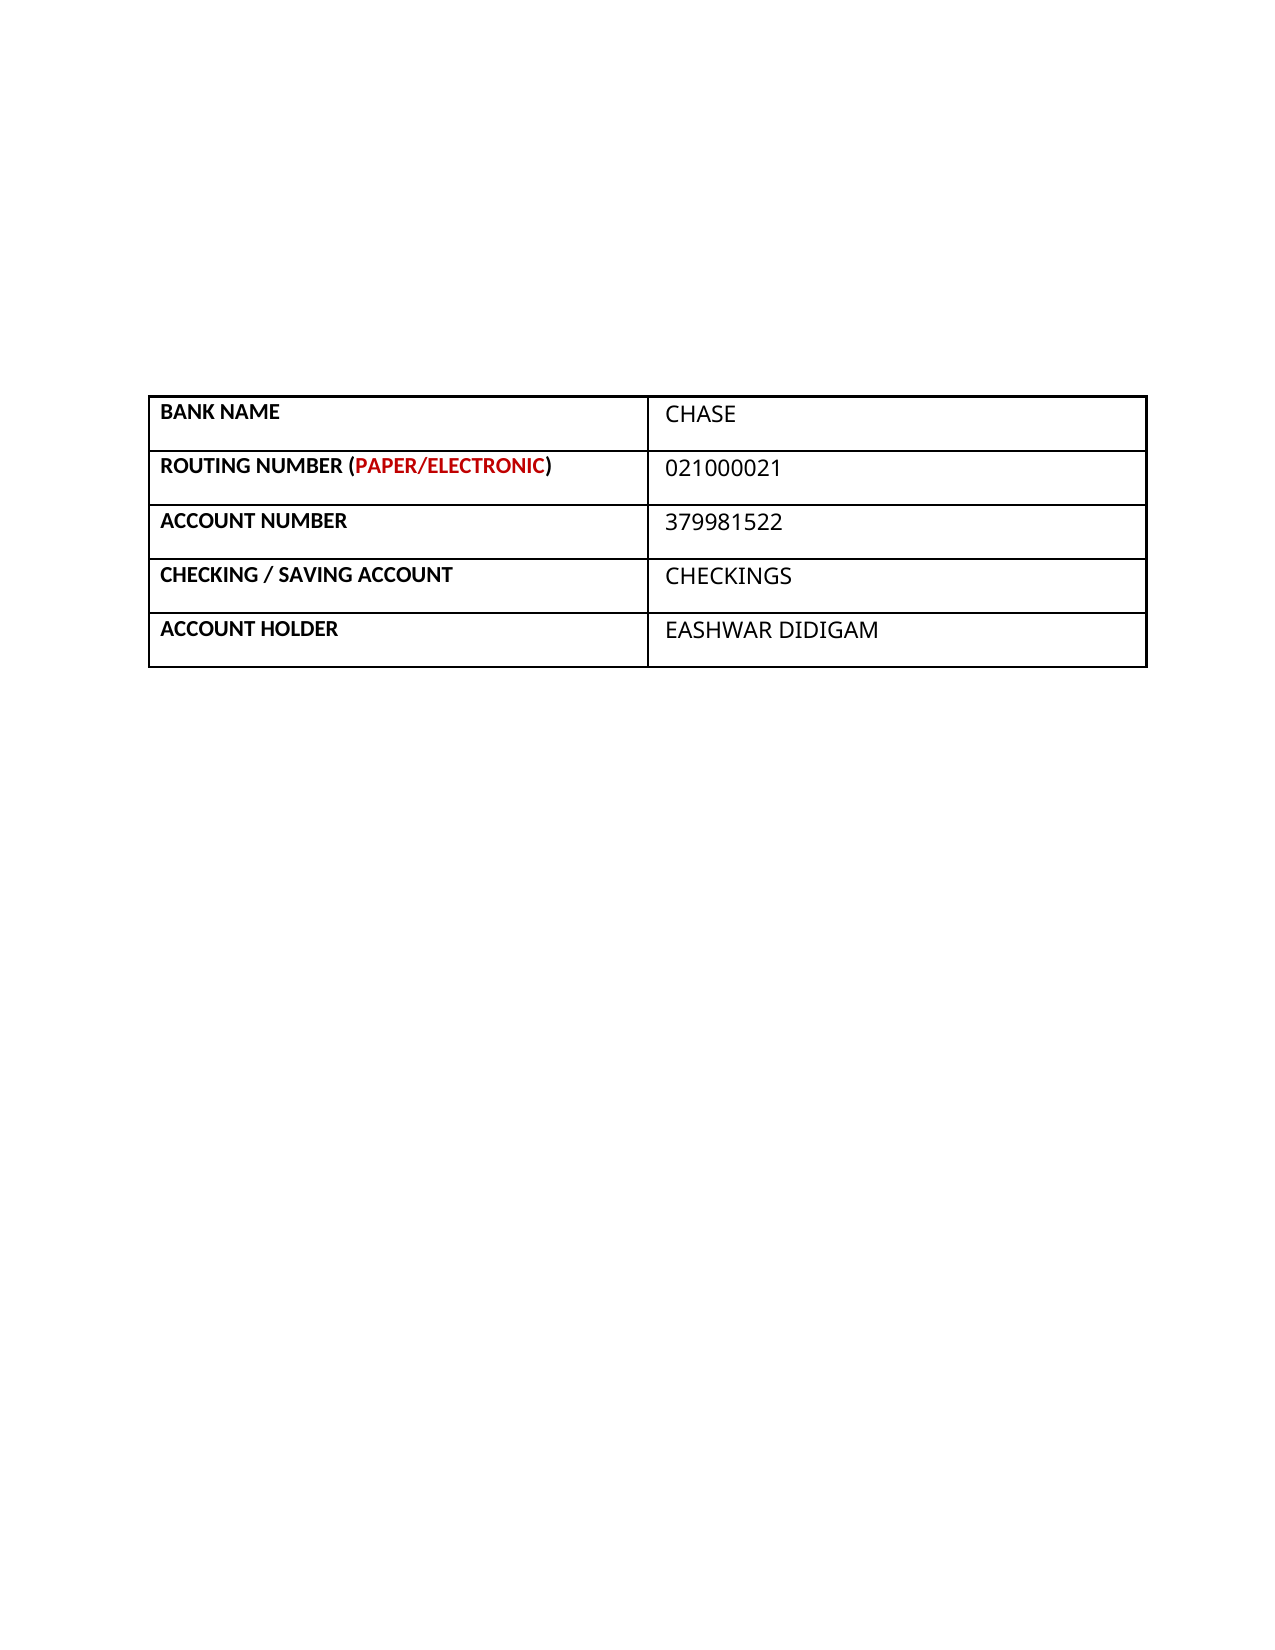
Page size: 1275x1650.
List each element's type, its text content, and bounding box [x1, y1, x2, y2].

table_cell CHECKING / SAVING ACCOUNT [150, 560, 647, 612]
table_cell 021000021 [649, 452, 1145, 504]
table_cell 379981522 [649, 506, 1145, 558]
table_header BANK NAME [150, 398, 647, 449]
table_header CHASE [649, 398, 1145, 449]
table_cell ACCOUNT HOLDER [150, 614, 647, 666]
table_cell ACCOUNT NUMBER [150, 506, 647, 558]
table_cell ROUTING NUMBER (PAPER/ELECTRONIC) [150, 452, 647, 504]
table_cell CHECKINGS [649, 560, 1145, 612]
table_cell EASHWAR DIDIGAM [649, 614, 1145, 666]
